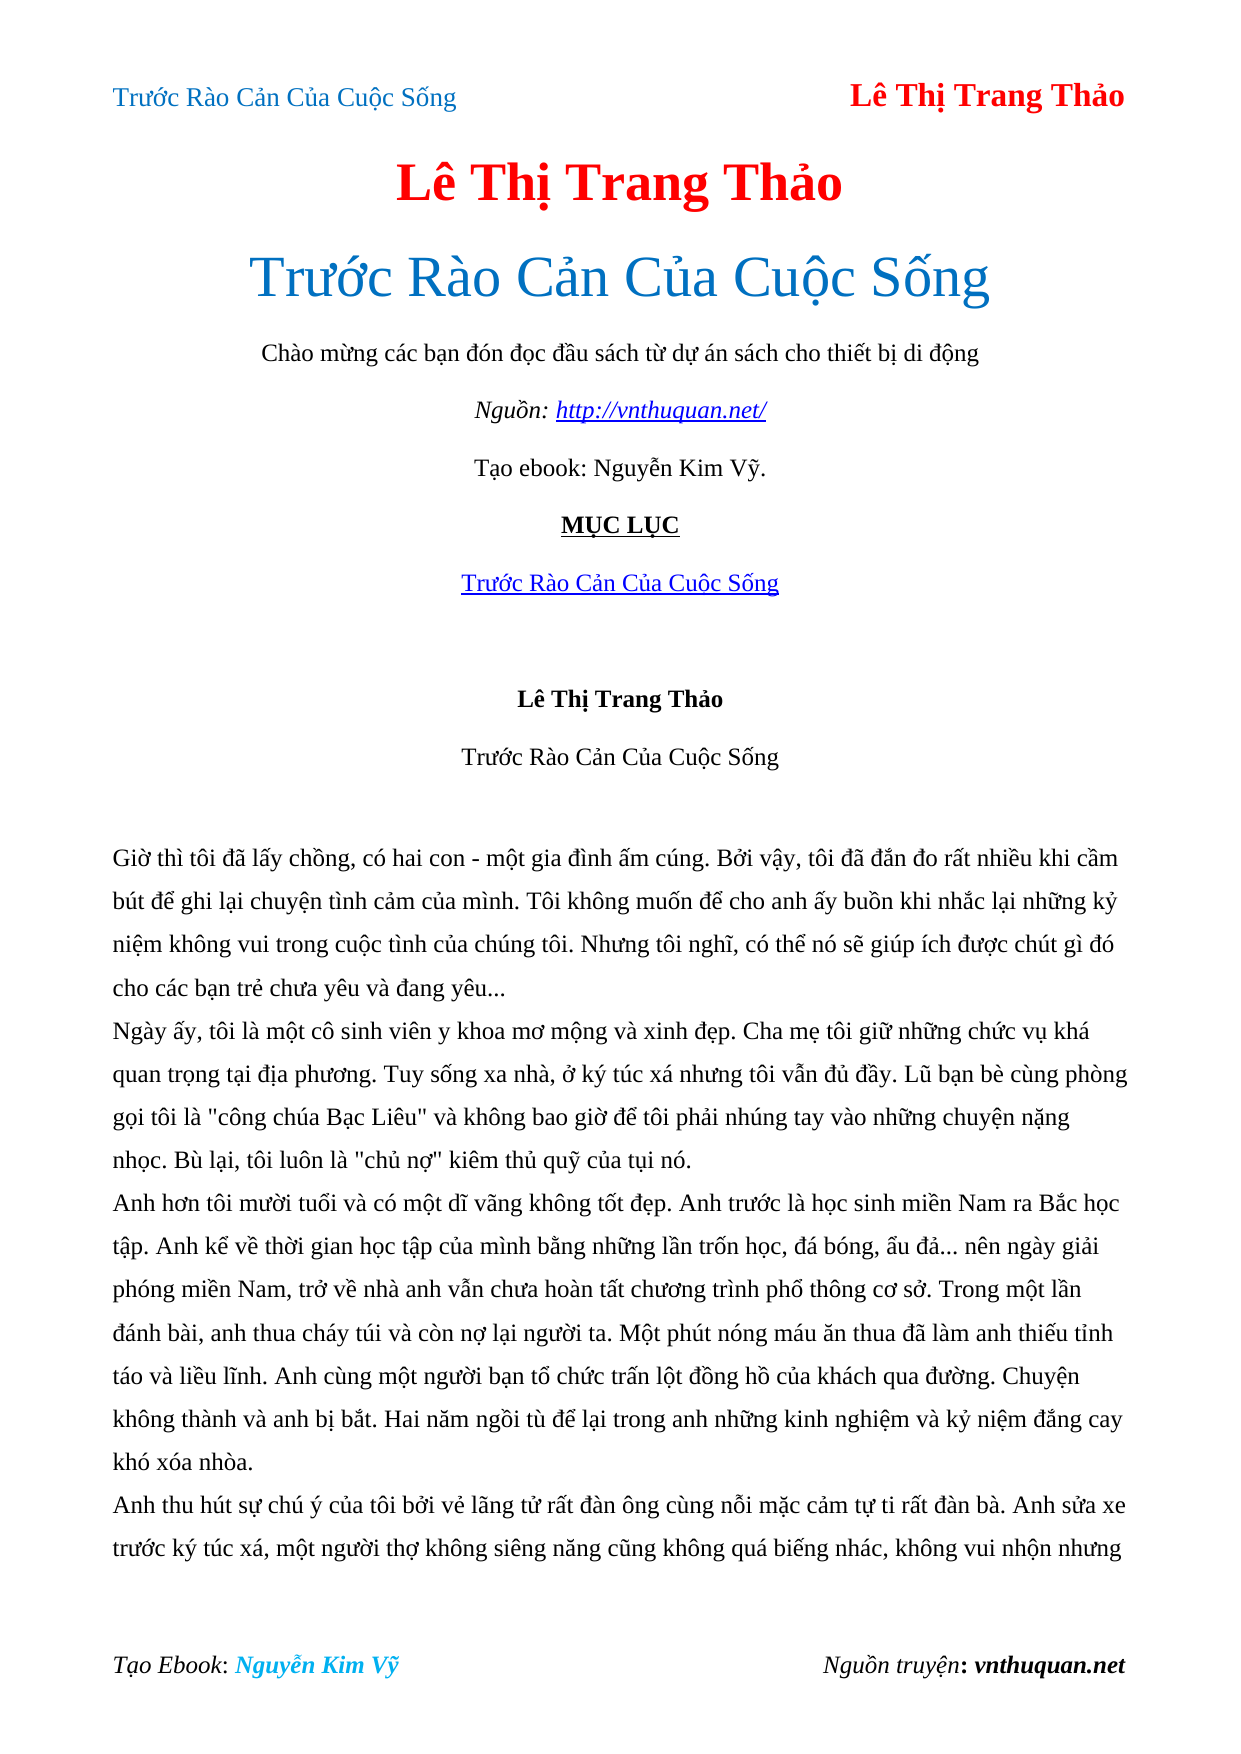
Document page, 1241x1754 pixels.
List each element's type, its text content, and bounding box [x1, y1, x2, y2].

text MỤC LỤC [112, 511, 1128, 539]
text Trước Rào Cản Của Cuộc Sống [112, 241, 1128, 308]
text Trước Rào Cản Của Cuộc Sống [112, 742, 1128, 771]
text Trước Rào Cản Của Cuộc Sống [112, 568, 1128, 597]
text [112, 800, 1128, 1562]
text Lê Thị Trang Thảo [112, 684, 1128, 713]
text Chào mừng các bạn đón đọc đầu sách từ dự án sách cho thiết bị di động Nguồn: http://vnthuquan.net/ Tạo ebook: Nguyễn Kim Vỹ. [112, 338, 1128, 481]
text Lê Thị Trang Thảo [112, 150, 1128, 212]
